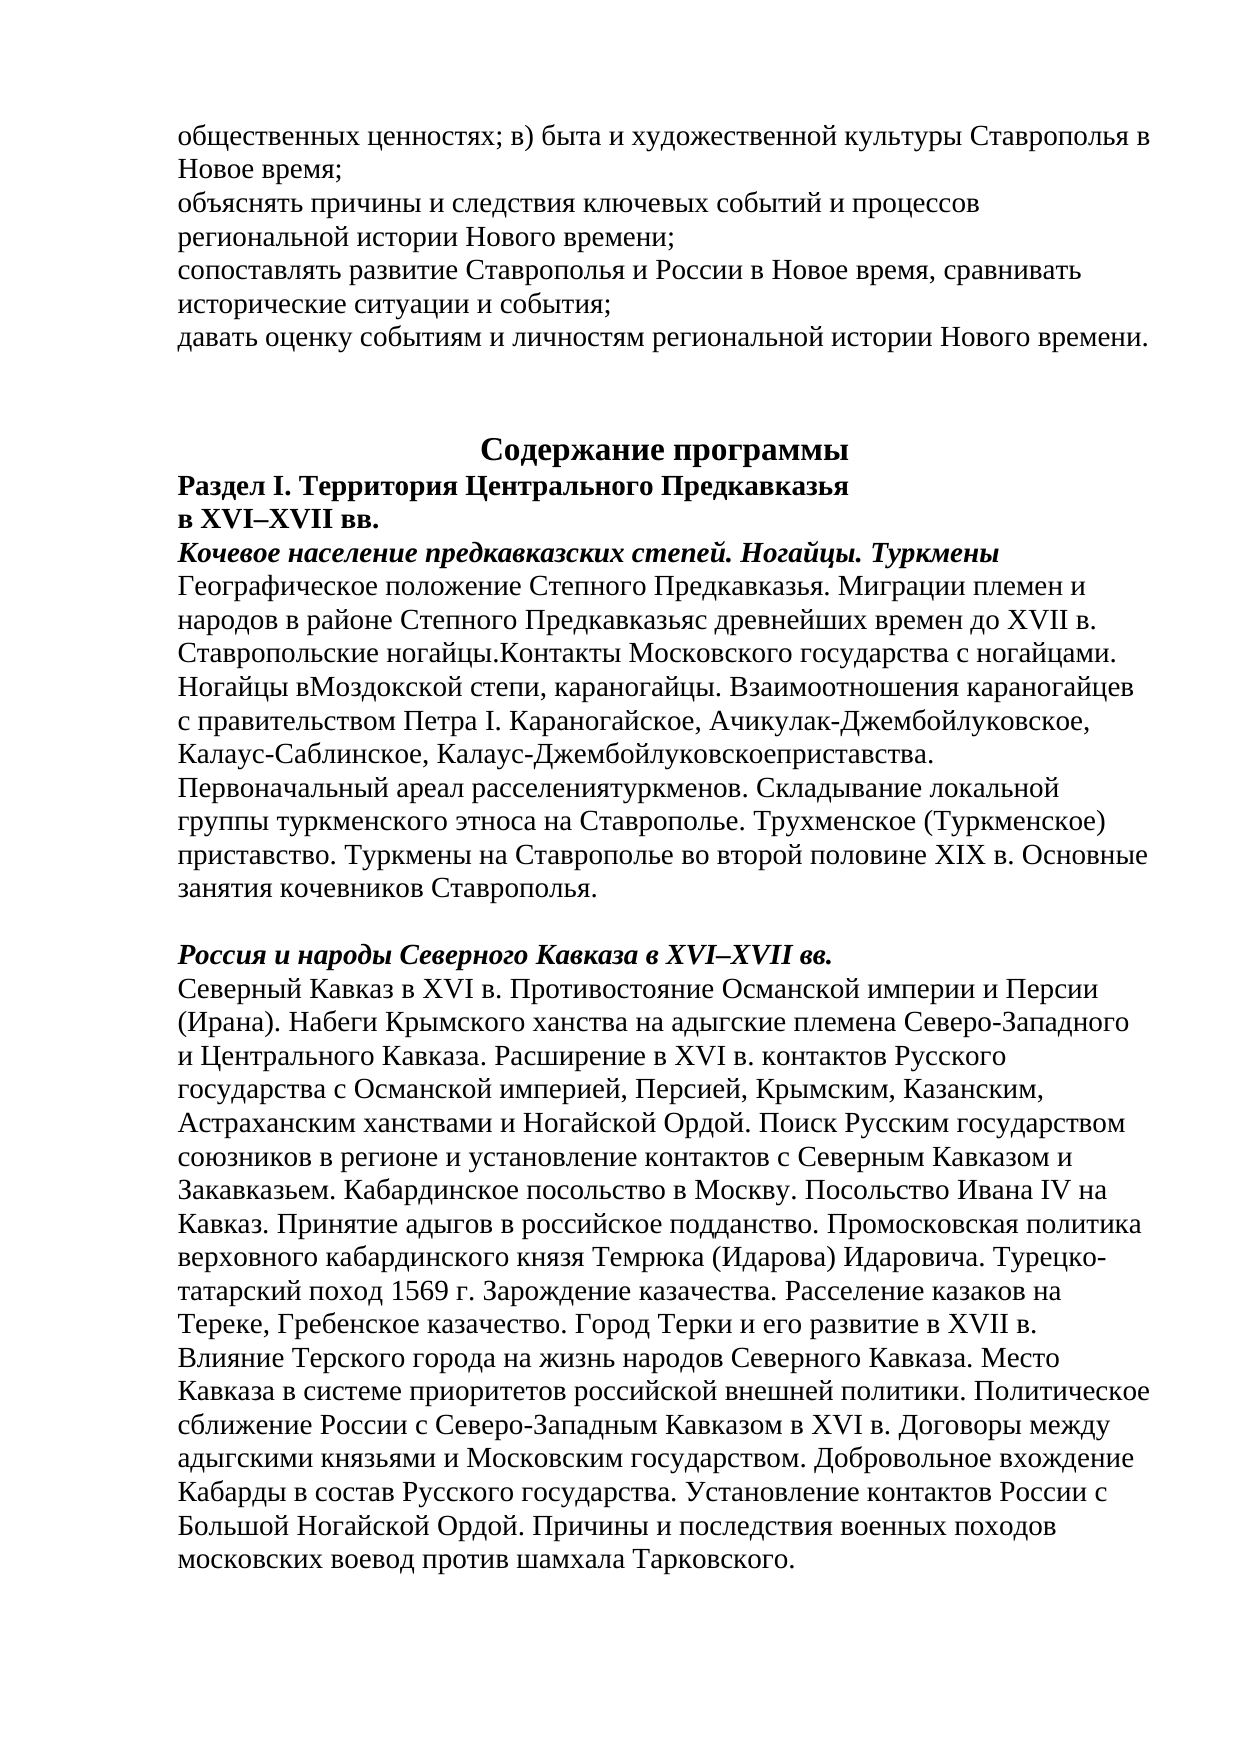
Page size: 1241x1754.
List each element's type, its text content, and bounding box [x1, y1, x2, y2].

text Северный Кавказ в XVI в. Противостояние Османской империи и Персии (Ирана). Набеги Крымского ханства на адыгские племена Северо-Западного и Центрального Кавказа. Расширение в XVI в. контактов Русского государства с Османской империей, Персией, Крымским, Казанским, Астраханским ханствами и Ногайской Ордой. Поиск Русским государством союзников в регионе и установление контактов с Северным Кавказом и Закавказьем. Кабардинское посольство в Москву. Посольство Ивана IV на Кавказ. Принятие адыгов в российское подданство. Промосковская политика верховного кабардинского князя Темрюка (Идарова) Идаровича. Турецко-татарский поход 1569 г. Зарождение казачества. Расселение казаков на Тереке, Гребенское казачество. Город Терки и его развитие в XVII в. Влияние Терского города на жизнь народов Северного Кавказа. Место Кавказа в системе приоритетов российской внешней политики. Политическое сближение России с Северо-Западным Кавказом в XVI в. Договоры между адыгскими князьями и Московским государством. Добровольное вхождение Кабарды в состав Русского государства. Установление контактов России с Большой Ногайской Ордой. Причины и последствия военных походов московских воевод против шамхала Тарковского. [177, 971, 1152, 1575]
text давать оценку событиям и личностям региональной истории Нового времени. [177, 319, 1152, 353]
text в XVI–XVII вв. [177, 501, 1152, 535]
text Кочевое население предкавказских степей. Ногайцы. Туркмены [177, 535, 1152, 568]
text Раздел I. Территория Центрального Предкавказья [177, 468, 1152, 501]
text объяснять причины и следствия ключевых событий и процессов региональной истории Нового времени; [177, 185, 1152, 252]
text сопоставлять развитие Ставрополья и России в Новое время, сравнивать исторические ситуации и события; [177, 252, 1152, 319]
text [177, 118, 1152, 185]
text Содержание программы [177, 429, 1152, 468]
text Россия и народы Северного Кавказа в XVI–XVII вв. [177, 937, 1152, 971]
text Географическое положение Степного Предкавказья. Миграции племен и народов в районе Степного Предкавказьяс древнейших времен до XVII в. Ставропольские ногайцы.Контакты Московского государства с ногайцами. Ногайцы вМоздокской степи, караногайцы. Взаимоотношения караногайцев с правительством Петра I. Караногайское, Ачикулак-Джембойлуковское, Калаус-Саблинское, Калаус-Джембойлуковскоеприставства. Первоначальный ареал расселениятуркменов. Складывание локальной группы туркменского этноса на Ставрополье. Трухменское (Туркменское) приставство. Туркмены на Ставрополье во второй половине XIX в. Основные занятия кочевников Ставрополья. [177, 568, 1152, 904]
